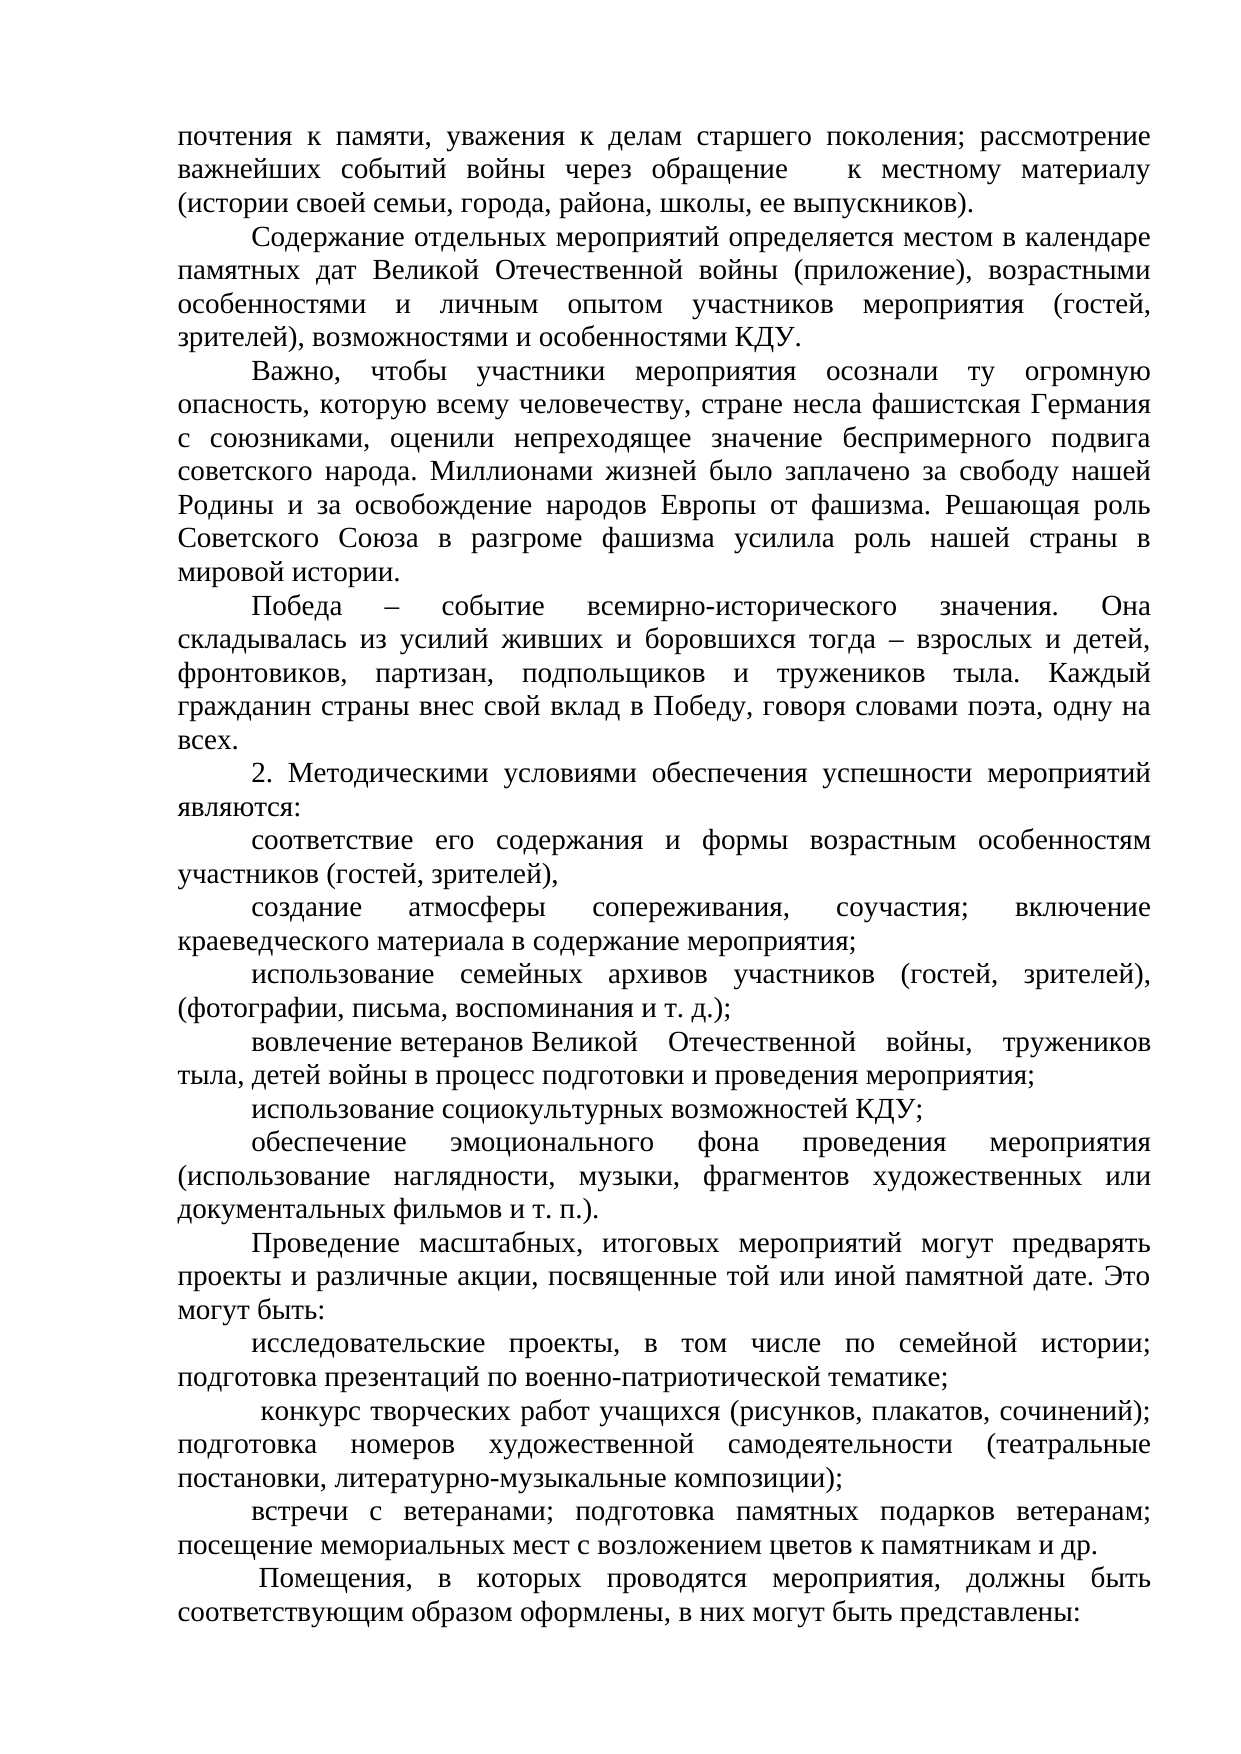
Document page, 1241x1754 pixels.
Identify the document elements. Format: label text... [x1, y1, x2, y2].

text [177, 118, 1152, 219]
text исследовательские проекты, в том числе по семейной истории; подготовка презентаций по военно-патриотической тематике; [177, 1326, 1152, 1393]
text создание атмосферы сопереживания, соучастия; включение краеведческого материала в содержание мероприятия; [177, 889, 1152, 957]
text вовлечение ветеранов Великой Отечественной войны, тружеников тыла, детей войны в процесс подготовки и проведения мероприятия; [177, 1024, 1152, 1091]
text Важно, чтобы участники мероприятия осознали ту огромную опасность, которую всему человечеству, стране несла фашистская Германия с союзниками, оценили непреходящее значение беспримерного подвига советского народа. Миллионами жизней было заплачено за свободу нашей Родины и за освобождение народов Европы от фашизма. Решающая роль Советского Союза в разгроме фашизма усилила роль нашей страны в мировой истории. [177, 353, 1152, 588]
text Содержание отдельных мероприятий определяется местом в календаре памятных дат Великой Отечественной войны (приложение), возрастными особенностями и личным опытом участников мероприятия (гостей, зрителей), возможностями и особенностями КДУ. [177, 219, 1152, 353]
text Помещения, в которых проводятся мероприятия, должны быть соответствующим образом оформлены, в них могут быть представлены: [177, 1560, 1152, 1627]
text конкурс творческих работ учащихся (рисунков, плакатов, сочинений); подготовка номеров художественной самодеятельности (театральные постановки, литературно-музыкальные композиции); [177, 1393, 1152, 1493]
text Победа – событие всемирно-исторического значения. Она складывалась из усилий живших и боровшихся тогда – взрослых и детей, фронтовиков, партизан, подпольщиков и тружеников тыла. Каждый гражданин страны внес свой вклад в Победу, говоря словами поэта, одну на всех. [177, 588, 1152, 755]
text встречи с ветеранами; подготовка памятных подарков ветеранам; посещение мемориальных мест с возложением цветов к памятникам и др. [177, 1493, 1152, 1560]
text обеспечение эмоционального фона проведения мероприятия (использование наглядности, музыки, фрагментов художественных или документальных фильмов и т. п.). [177, 1124, 1152, 1225]
text Проведение масштабных, итоговых мероприятий могут предварять проекты и различные акции, посвященные той или иной памятной дате. Это могут быть: [177, 1225, 1152, 1326]
text соответствие его содержания и формы возрастным особенностям участников (гостей, зрителей), [177, 822, 1152, 889]
text 2. Методическими условиями обеспечения успешности мероприятий являются: [177, 755, 1152, 822]
text использование семейных архивов участников (гостей, зрителей), (фотографии, письма, воспоминания и т. д.); [177, 957, 1152, 1024]
text использование социокультурных возможностей КДУ; [177, 1091, 1152, 1124]
